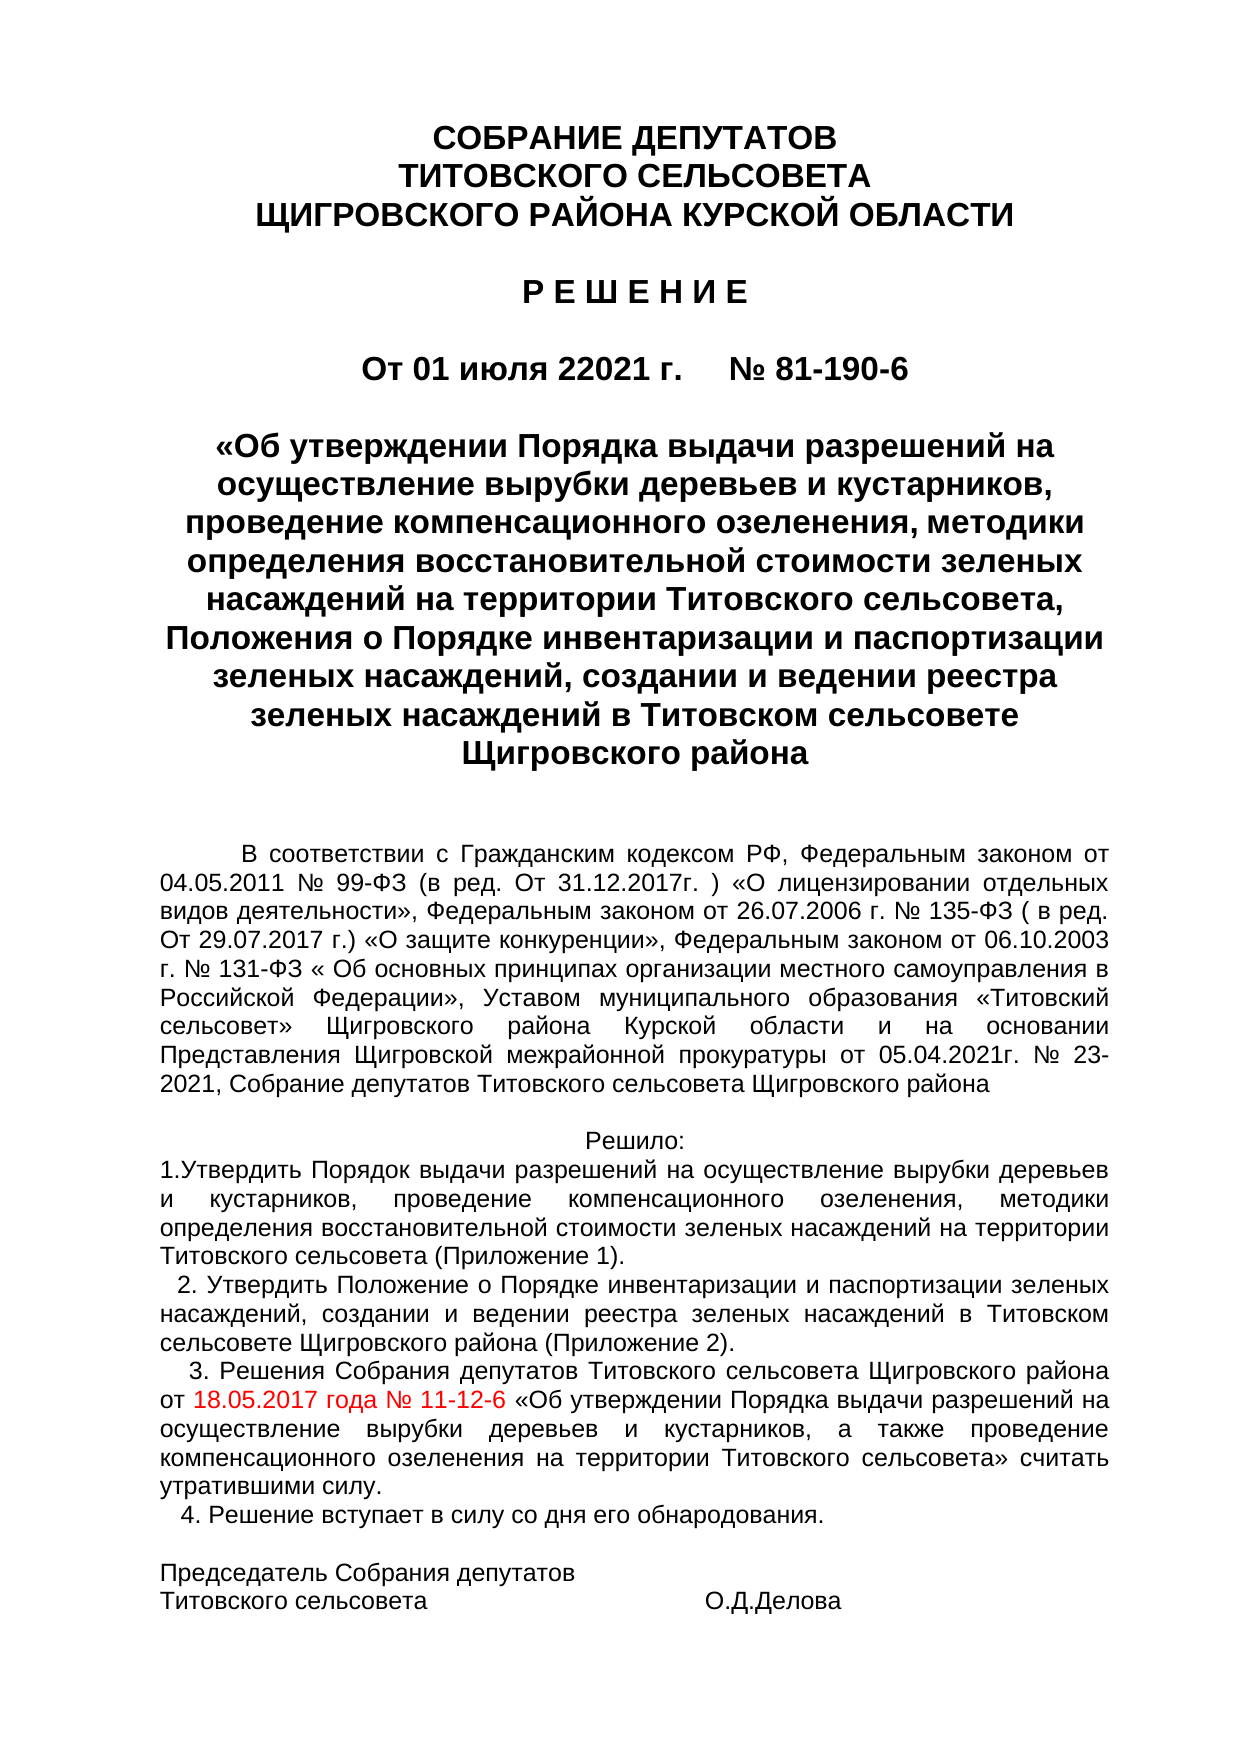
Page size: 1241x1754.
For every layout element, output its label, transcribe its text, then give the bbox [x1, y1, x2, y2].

text Р Е Ш Е Н И Е [159, 272, 1110, 310]
text ЩИГРОВСКОГО РАЙОНА КУРСКОЙ ОБЛАСТИ [159, 195, 1110, 233]
text В соответствии с Гражданским кодексом РФ, Федеральным законом от 04.05.2011 № 99-ФЗ (в ред. От 31.12.2017г. ) «О лицензировании отдельных видов деятельности», Федеральным законом от 26.07.2006 г. № 135-ФЗ ( в ред. От 29.07.2017 г.) «О защите конкуренции», Федеральным законом от 06.10.2003 г. № 131-ФЗ « Об основных принципах организации местного самоуправления в Российской Федерации», Уставом муниципального образования «Титовский сельсовет» Щигровского района Курской области и на основании Представления Щигровской межрайонной прокуратуры от 05.04.2021г. № 23-2021, Собрание депутатов Титовского сельсовета Щигровского района [159, 839, 1110, 1097]
text Председатель Собрания депутатов [159, 1557, 1110, 1586]
text 3. Решения Собрания депутатов Титовского сельсовета Щигровского района от 18.05.2017 года № 11-12-6 «Об утверждении Порядка выдачи разрешений на осуществление вырубки деревьев и кустарников, а также проведение компенсационного озеленения на территории Титовского сельсовета» считать утратившими силу. [159, 1356, 1110, 1500]
text СОБРАНИЕ ДЕПУТАТОВ [159, 118, 1110, 157]
text 1.Утвердить Порядок выдачи разрешений на осуществление вырубки деревьев и кустарников, проведение компенсационного озеленения, методики определения восстановительной стоимости зеленых насаждений на территории Титовского сельсовета (Приложение 1). [159, 1155, 1110, 1270]
text От 01 июля 22021 г. № 81-190-6 [159, 349, 1110, 387]
text 4. Решение вступает в силу со дня его обнародования. [159, 1500, 1110, 1529]
text Титовского сельсовета О.Д.Делова [159, 1586, 1110, 1615]
text Решило: [159, 1126, 1110, 1155]
text «Об утверждении Порядка выдачи разрешений на осуществление вырубки деревьев и кустарников, проведение компенсационного озеленения, методики определения восстановительной стоимости зеленых насаждений на территории Титовского сельсовета, Положения о Порядке инвентаризации и паспортизации зеленых насаждений, создании и ведении реестра зеленых насаждений в Титовском сельсовете Щигровского района [159, 426, 1110, 772]
text 2. Утвердить Положение о Порядке инвентаризации и паспортизации зеленых насаждений, создании и ведении реестра зеленых насаждений в Титовском сельсовете Щигровского района (Приложение 2). [159, 1270, 1110, 1356]
text ТИТОВСКОГО СЕЛЬСОВЕТА [159, 157, 1110, 195]
